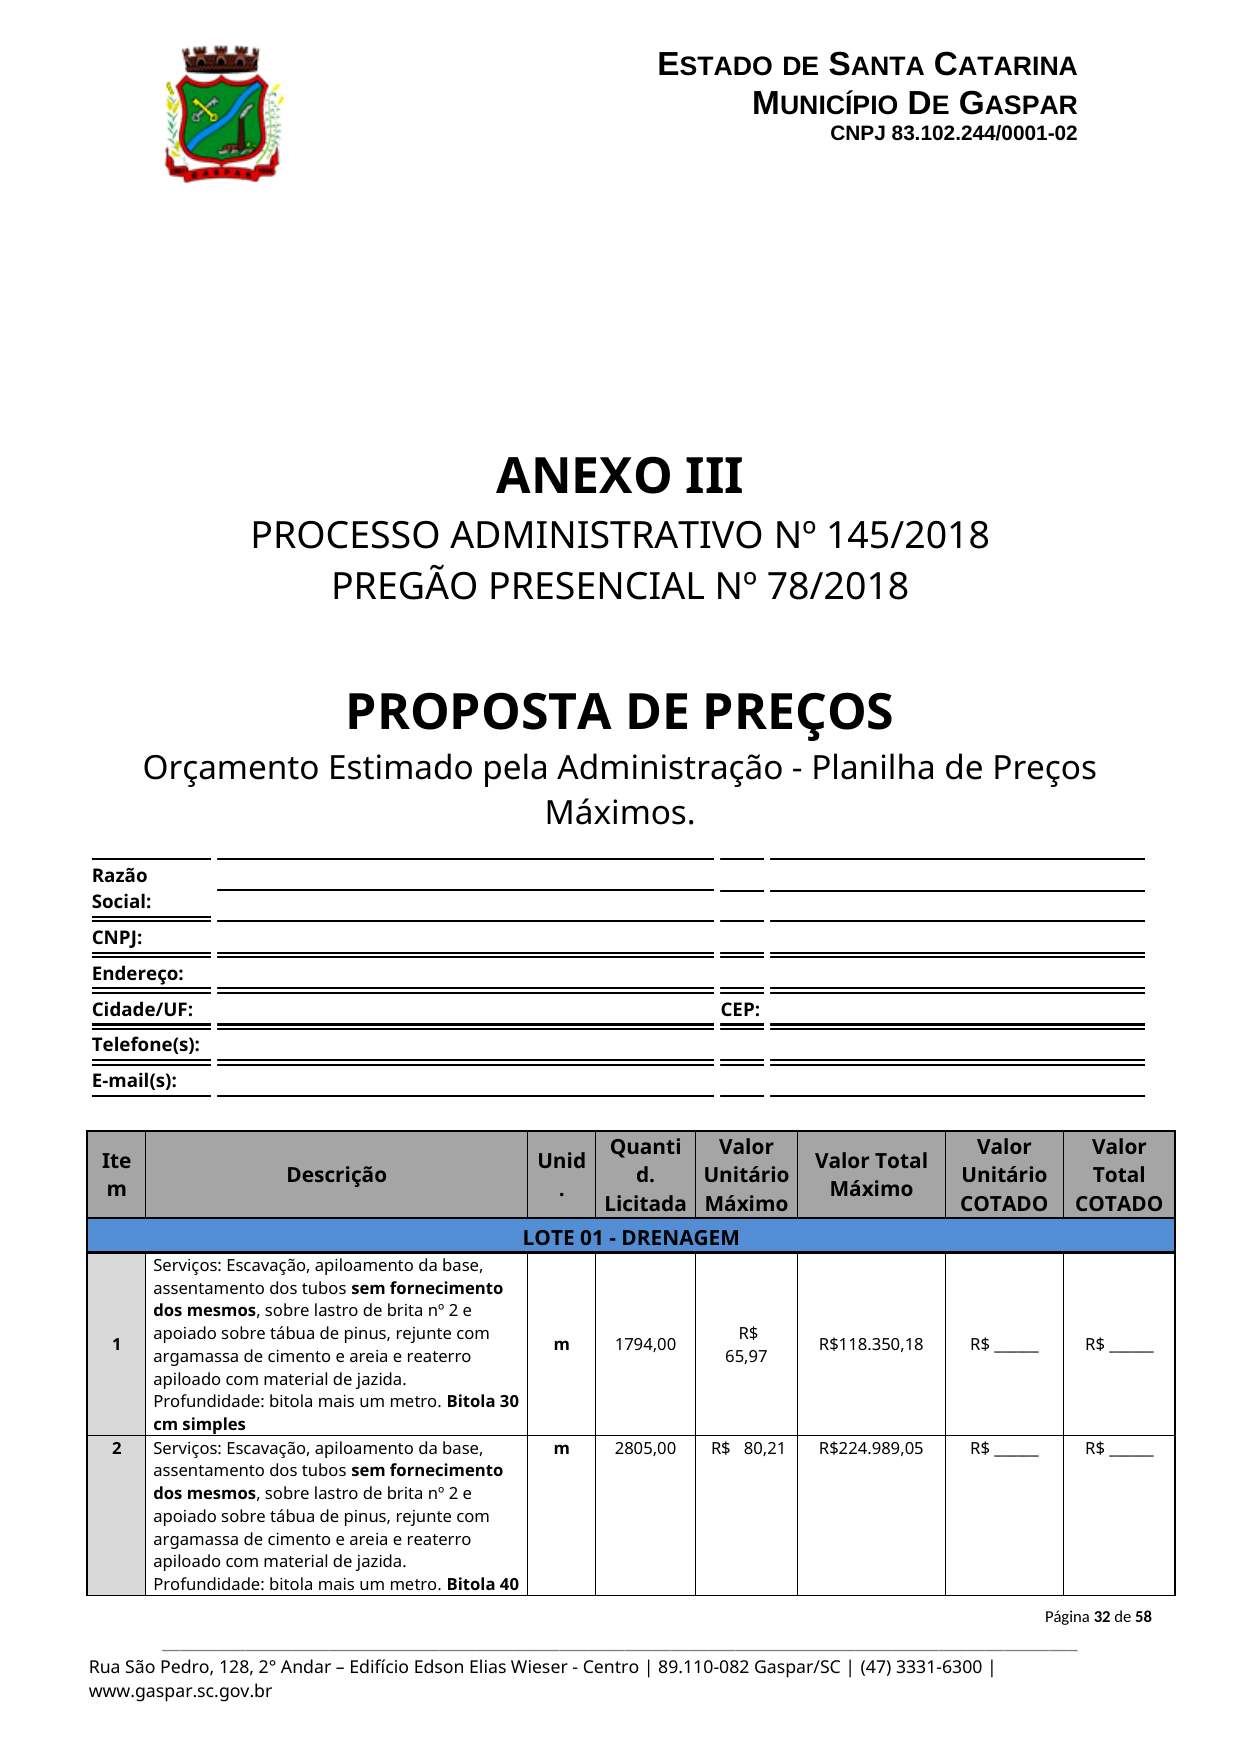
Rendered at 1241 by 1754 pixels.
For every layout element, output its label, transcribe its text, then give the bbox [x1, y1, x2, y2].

table_cell [767, 991, 1148, 1027]
text PROPOSTA DE PREÇOS [88, 676, 1152, 744]
table_cell R$ 80,21 [696, 1436, 797, 1595]
table_cell [214, 919, 717, 955]
table_header Unid. [528, 1132, 595, 1217]
table_header [717, 857, 767, 919]
table_cell [767, 1027, 1148, 1062]
table_cell 1 [88, 1254, 145, 1435]
picture [162, 44, 289, 185]
table_header Quantid. Licitada [596, 1132, 695, 1217]
table_cell R$ 65,97 [696, 1254, 797, 1435]
table_cell R$ ______ [1064, 1436, 1174, 1595]
table_cell [214, 1063, 717, 1098]
table_cell R$ ______ [946, 1254, 1063, 1435]
table_header Valor Unitário COTADO [946, 1132, 1063, 1217]
table_cell [767, 955, 1148, 991]
table_cell 2 [88, 1436, 145, 1595]
table_cell CEP: [717, 991, 767, 1027]
text PREGÃO PRESENCIAL Nº 78/2018 [88, 559, 1152, 610]
table_header [214, 857, 717, 919]
text Orçamento Estimado pela Administração - Planilha de Preços Máximos. [88, 744, 1152, 834]
table_cell [717, 919, 767, 955]
table_cell m [528, 1254, 595, 1435]
table_cell [767, 919, 1148, 955]
table_cell [214, 1027, 717, 1062]
table_cell 1794,00 [596, 1254, 695, 1435]
table_cell [214, 955, 717, 991]
table_cell [717, 1063, 767, 1098]
table_cell [717, 955, 767, 991]
table_cell E-mail(s): [89, 1063, 214, 1098]
table_header Valor Unitário Máximo [696, 1132, 797, 1217]
table_cell R$118.350,18 [798, 1254, 945, 1435]
text PROCESSO ADMINISTRATIVO Nº 145/2018 [88, 508, 1152, 559]
table_header Valor Total COTADO [1064, 1132, 1174, 1217]
table_header Razão Social: [89, 857, 214, 919]
table_cell 2805,00 [596, 1436, 695, 1595]
table_cell CNPJ: [89, 919, 214, 955]
table_cell Endereço: [89, 955, 214, 991]
text ANEXO III [88, 440, 1152, 508]
table_header Valor Total Máximo [798, 1132, 945, 1217]
table_cell [717, 1027, 767, 1062]
table_cell R$ ______ [1064, 1254, 1174, 1435]
table_cell m [528, 1436, 595, 1595]
table_header Descrição [146, 1132, 527, 1217]
table_cell R$ ______ [946, 1436, 1063, 1595]
table_cell Serviços: Escavação, apiloamento da base, assentamento dos tubos sem fornecimento dos mesmos, sobre lastro de brita nº 2 e apoiado sobre tábua de pinus, rejunte com argamassa de cimento e areia e reaterro apiloado com material de jazida. Profundidade: bitola mais um metro. Bitola 30 cm simples [146, 1254, 527, 1435]
table_cell Cidade/UF: [89, 991, 214, 1027]
table_header Item [88, 1132, 145, 1217]
table_cell [767, 1063, 1148, 1098]
table_cell [214, 991, 717, 1027]
table_cell Telefone(s): [89, 1027, 214, 1062]
table_cell LOTE 01 - DRENAGEM [88, 1219, 1174, 1251]
table_header [767, 857, 1148, 919]
table_cell R$224.989,05 [798, 1436, 945, 1595]
